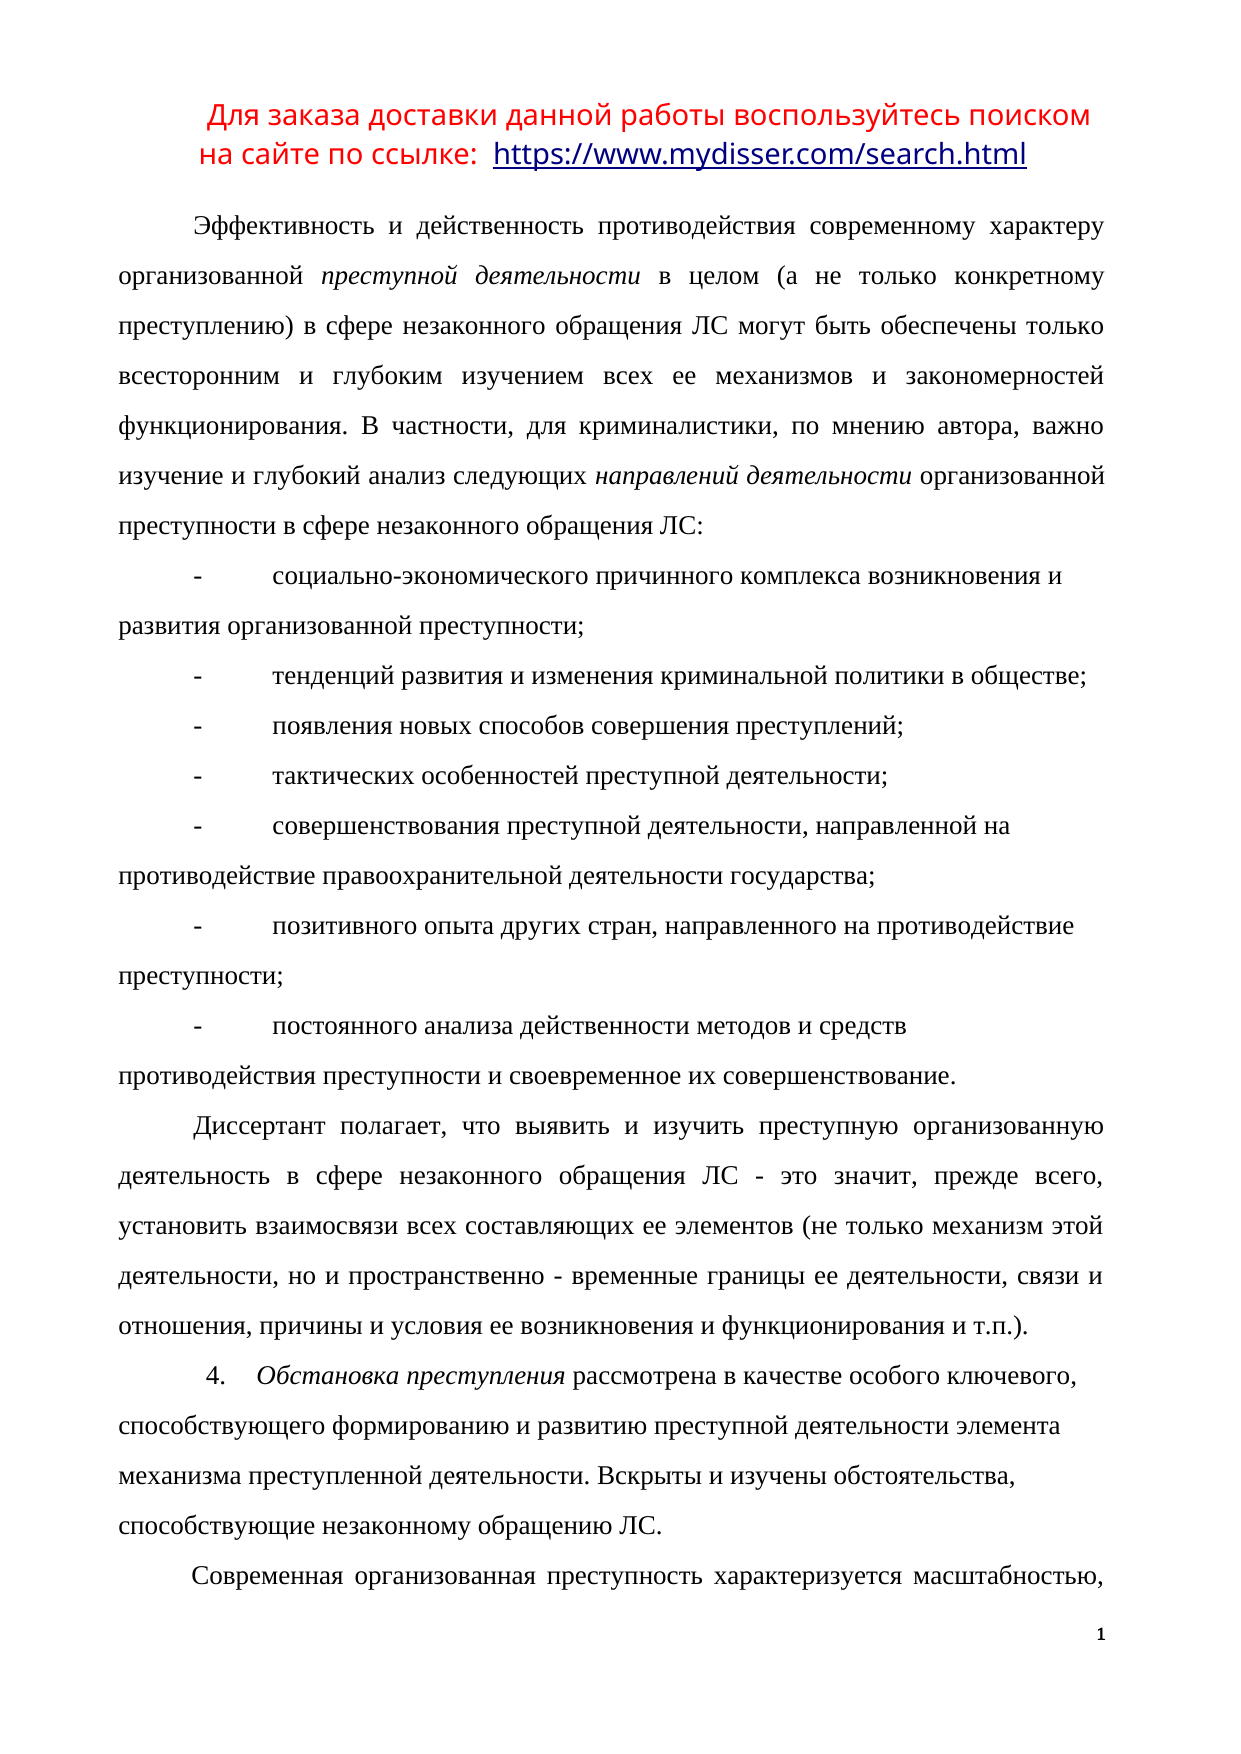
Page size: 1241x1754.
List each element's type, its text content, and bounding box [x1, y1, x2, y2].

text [118, 1544, 1105, 1594]
list тактических особенностей преступной деятельности; [118, 744, 1107, 794]
list Обстановка преступления рассмотрена в качестве особого ключевого, способствующего формированию и развитию преступной деятельности элемента механизма преступленной деятельности. Вскрыты и изучены обстоятельства, способствующие незаконному обращению ЛС. [118, 1344, 1105, 1544]
list совершенствования преступной деятельности, направленной на противодействие правоохранительной деятельности государства; [118, 794, 1105, 894]
list тенденций развития и изменения криминальной политики в обществе; [118, 644, 1107, 694]
list позитивного опыта других стран, направленного на противодействие преступности; [118, 894, 1105, 994]
text Диссертант полагает, что выявить и изучить преступную организованную деятельность в сфере незаконного обращения ЛС - это значит, прежде всего, установить взаимосвязи всех составляющих ее элементов (не только механизм этой деятельности, но и пространственно - временные границы ее деятельности, связи и отношения, причины и условия ее возникновения и функционирования и т.п.). [118, 1094, 1105, 1344]
text Эффективность и действенность противодействия современному характеру организованной преступной деятельности в целом (а не только конкретному преступлению) в сфере незаконного обращения ЛС могут быть обеспечены только всесторонним и глубоким изучением всех ее механизмов и закономерностей функционирования. В частности, для криминалистики, по мнению автора, важно изучение и глубокий анализ следующих направлений деятельности организованной преступности в сфере незаконного обращения ЛС: [118, 194, 1105, 544]
list появления новых способов совершения преступлений; [118, 694, 1107, 744]
list постоянного анализа действенности методов и средств противодействия преступности и своевременное их совершенствование. [118, 994, 1105, 1094]
list социально-экономического причинного комплекса возникновения и развития организованной преступности; [118, 544, 1105, 644]
